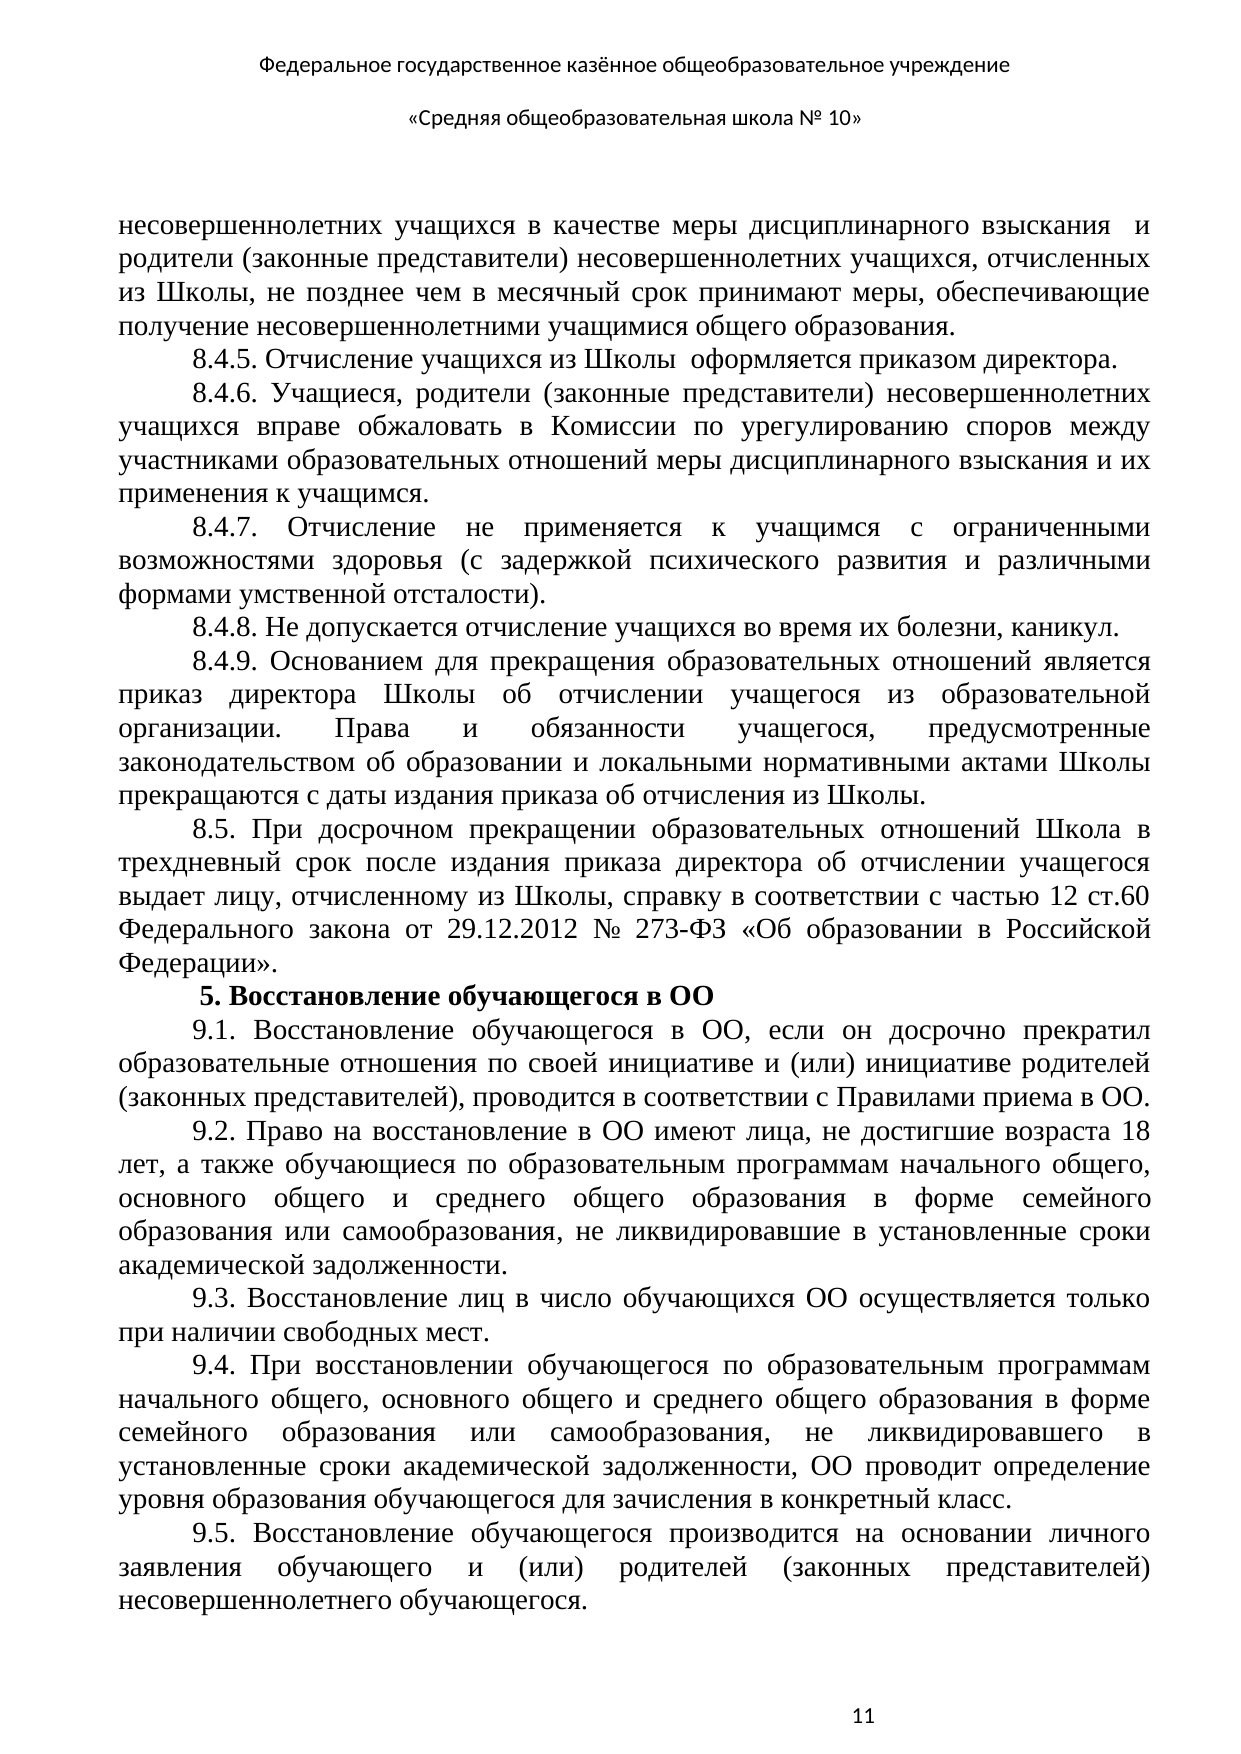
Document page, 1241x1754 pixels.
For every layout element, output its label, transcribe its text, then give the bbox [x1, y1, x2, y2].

text 8.4.9. Основанием для прекращения образовательных отношений является приказ директора Школы об отчислении учащегося из образовательной организации. Права и обязанности учащегося, предусмотренные законодательством об образовании и локальными нормативными актами Школы прекращаются с даты издания приказа об отчисления из Школы. [118, 643, 1152, 811]
text 8.4.6. Учащиеся, родители (законные представители) несовершеннолетних учащихся вправе обжаловать в Комиссии по урегулированию споров между участниками образовательных отношений меры дисциплинарного взыскания и их применения к учащимся. [118, 375, 1152, 509]
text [118, 207, 1152, 341]
text 9.5. Восстановление обучающегося производится на основании личного заявления обучающего и (или) родителей (законных представителей) несовершеннолетнего обучающегося. [118, 1515, 1152, 1616]
text 8.4.8. Не допускается отчисление учащихся во время их болезни, каникул. [118, 609, 1152, 643]
text 9.4. При восстановлении обучающегося по образовательным программам начального общего, основного общего и среднего общего образования в форме семейного образования или самообразования, не ликвидировавшего в установленные сроки академической задолженности, ОО проводит определение уровня образования обучающегося для зачисления в конкретный класс. [118, 1347, 1152, 1515]
text 9.1. Восстановление обучающегося в ОО, если он досрочно прекратил образовательные отношения по своей инициативе и (или) инициативе родителей (законных представителей), проводится в соответствии с Правилами приема в ОО. [118, 1012, 1152, 1113]
text 8.4.5. Отчисление учащихся из Школы оформляется приказом директора. [118, 341, 1152, 375]
text 8.5. При досрочном прекращении образовательных отношений Школа в трехдневный срок после издания приказа директора об отчислении учащегося выдает лицу, отчисленному из Школы, справку в соответствии с частью 12 ст.60 Федерального закона от 29.12.2012 № 273-ФЗ «Об образовании в Российской Федерации». [118, 811, 1152, 978]
text 8.4.7. Отчисление не применяется к учащимся с ограниченными возможностями здоровья (с задержкой психического развития и различными формами умственной отсталости). [118, 509, 1152, 609]
text 9.2. Право на восстановление в ОО имеют лица, не достигшие возраста 18 лет, а также обучающиеся по образовательным программам начального общего, основного общего и среднего общего образования в форме семейного образования или самообразования, не ликвидировавшие в установленные сроки академической задолженности. [118, 1113, 1152, 1280]
text 9.3. Восстановление лиц в число обучающихся ОО осуществляется только при наличии свободных мест. [118, 1280, 1152, 1347]
text 5. Восстановление обучающегося в ОО [118, 978, 1152, 1012]
